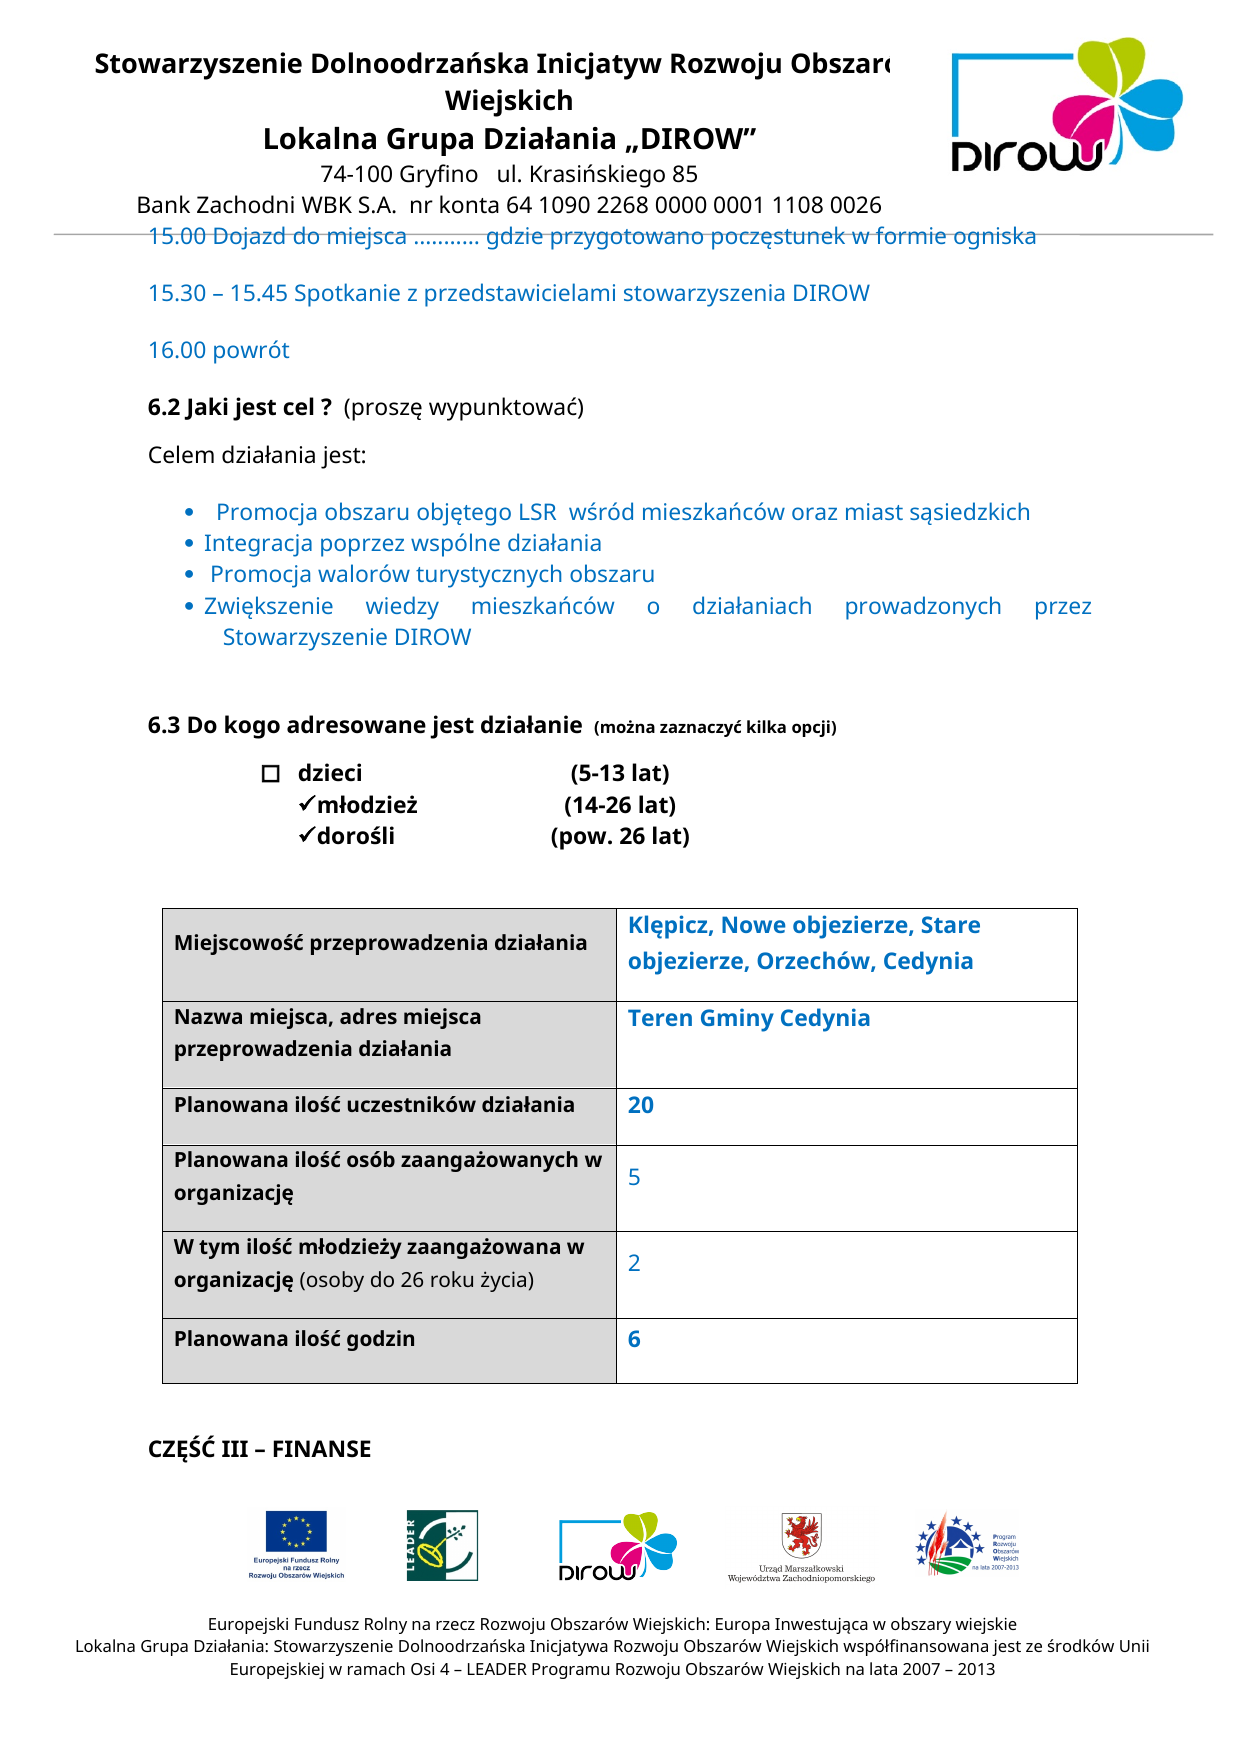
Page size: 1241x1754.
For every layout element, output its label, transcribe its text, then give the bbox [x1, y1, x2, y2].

table_cell Planowana ilość uczestników działania [163, 1089, 616, 1144]
text CZĘŚĆ III – FINANSE [148, 1433, 1093, 1464]
text 6.2 Jaki jest cel ? (proszę wypunktować) [148, 391, 1093, 422]
table_cell Planowana ilość osób zaangażowanych w organizację [163, 1146, 616, 1231]
text 16.00 powrót [148, 334, 1093, 365]
text 15.00 Dojazd do miejsca …..…… gdzie przygotowano poczęstunek w formie ogniska [148, 220, 1093, 252]
table_cell Planowana ilość godzin [163, 1319, 616, 1383]
text 6.3 Do kogo adresowane jest działanie (można zaznaczyć kilka opcji) [148, 709, 1093, 740]
list Integracja poprzez wspólne działania [185, 527, 1093, 558]
text 15.30 – 15.45 Spotkanie z przedstawicielami stowarzyszenia DIROW [148, 277, 1093, 308]
table_cell Teren Gminy Cedynia [617, 1002, 1077, 1087]
table_header Klępicz, Nowe objezierze, Stare objezierze, Orzechów, Cedynia [617, 909, 1077, 1001]
picture [889, 14, 1212, 215]
picture [915, 1509, 1019, 1577]
list Zwiększenie wiedzy mieszkańców o działaniach prowadzonych przez Stowarzyszenie DIROW [185, 589, 1093, 652]
table_cell 20 [617, 1089, 1077, 1144]
list dzieci (5-13 lat) [260, 757, 1093, 788]
list Promocja walorów turystycznych obszaru [185, 558, 1093, 589]
table_cell 6 [617, 1319, 1077, 1383]
table_cell Nazwa miejsca, adres miejsca przeprowadzenia działania [163, 1002, 616, 1087]
table_header Miejscowość przeprowadzenia działania [163, 909, 616, 1001]
picture [406, 1510, 479, 1581]
table_cell W tym ilość młodzieży zaangażowana w organizację (osoby do 26 roku życia) [163, 1232, 616, 1318]
picture [552, 1503, 681, 1585]
list Promocja obszaru objętego LSR wśród mieszkańców oraz miast sąsiedzkich [185, 496, 1093, 527]
picture [725, 1506, 880, 1589]
picture [246, 1507, 347, 1582]
table_cell 5 [617, 1146, 1077, 1231]
text dorośli (pow. 26 lat) [298, 820, 1093, 851]
text Celem działania jest: [148, 439, 1093, 470]
table_cell 2 [617, 1232, 1077, 1318]
text młodzież (14-26 lat) [298, 788, 1093, 820]
